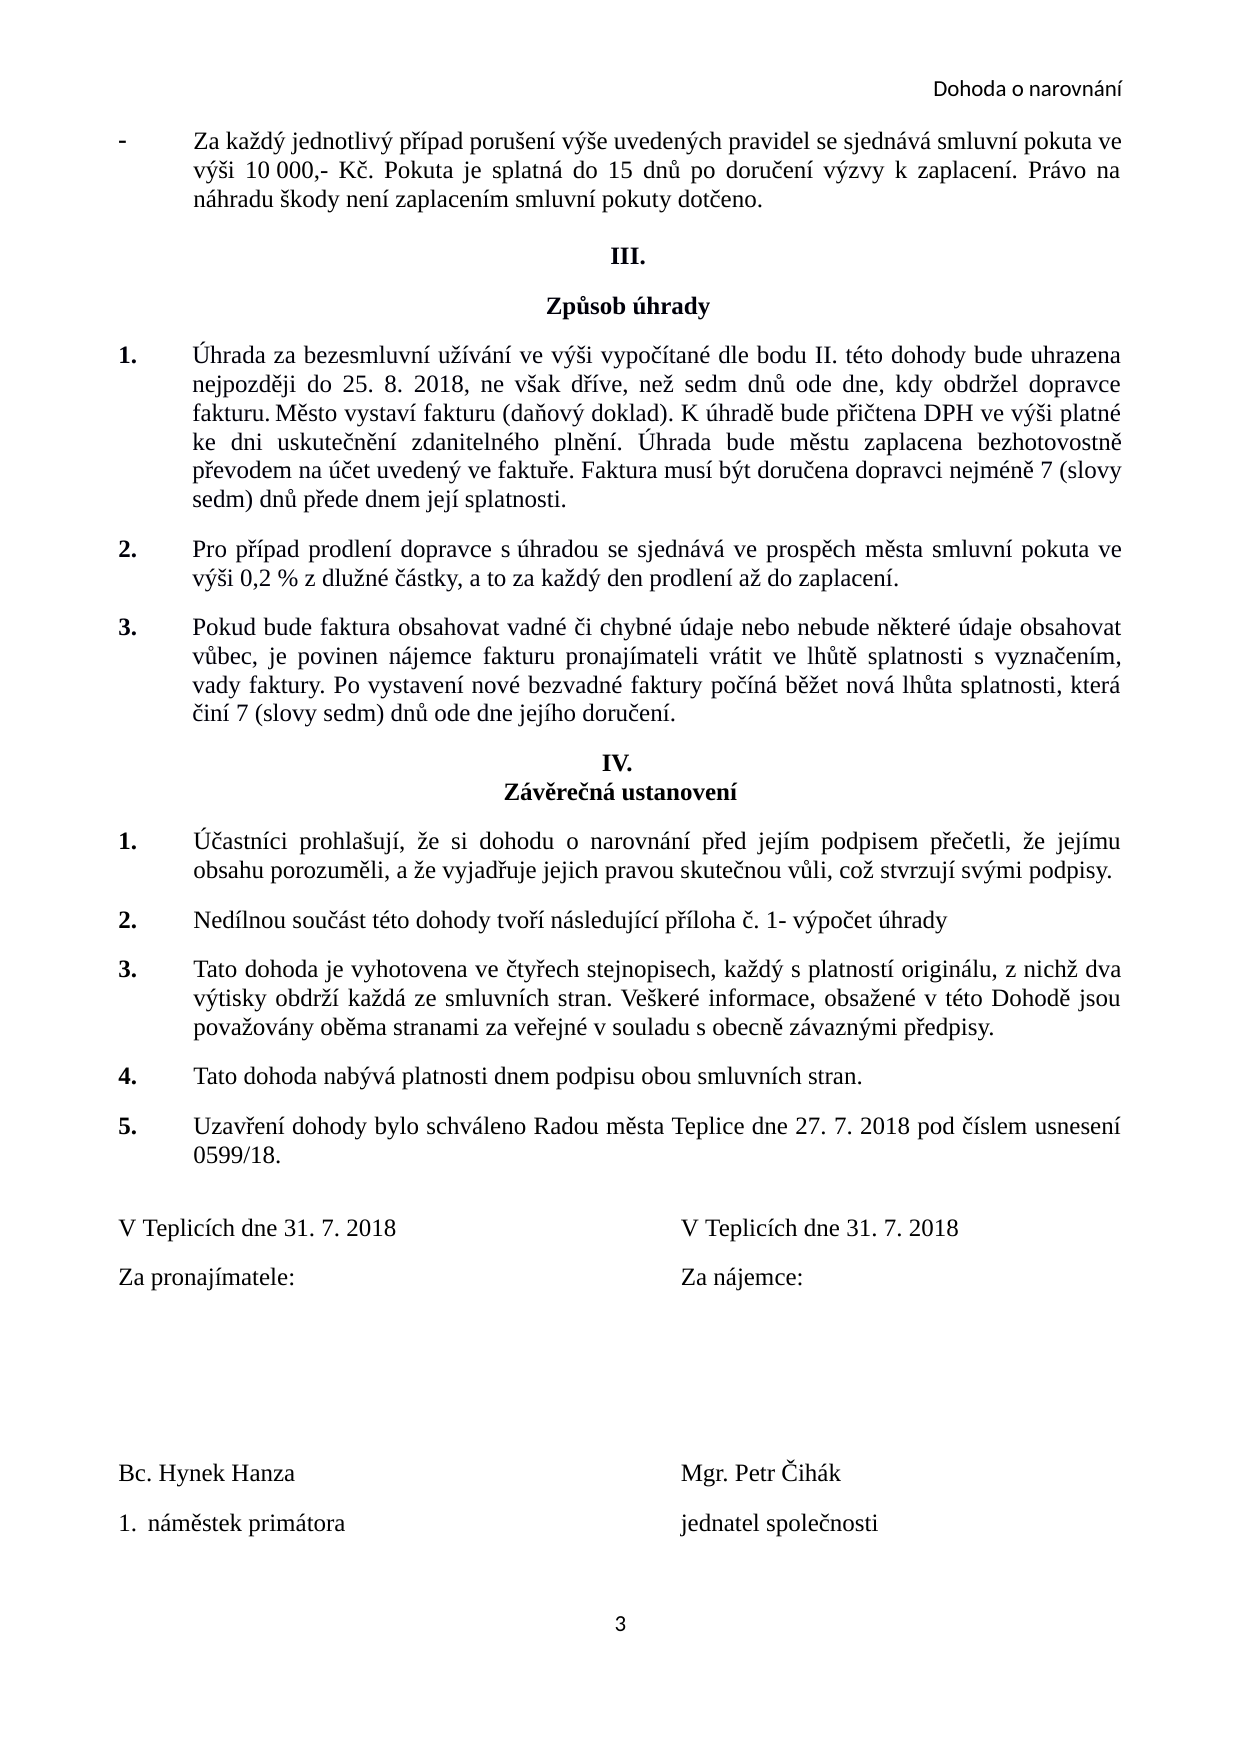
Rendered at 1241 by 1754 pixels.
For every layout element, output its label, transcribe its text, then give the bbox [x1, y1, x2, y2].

text V Teplicích dne 31. 7. 2018 V Teplicích dne 31. 7. 2018 [118, 1213, 1122, 1241]
list Pokud bude faktura obsahovat vadné či chybné údaje nebo nebude některé údaje obsahovat vůbec, je povinen nájemce fakturu pronajímateli vrátit ve lhůtě splatnosti s vyznačením, vady faktury. Po vystavení nové bezvadné faktury počíná běžet nová lhůta splatnosti, která činí 7 (slovy sedm) dnů ode dne jejího doručení. [118, 612, 1122, 727]
list Nedílnou součást této dohody tvoří následující příloha č. 1- výpočet úhrady [118, 905, 1122, 933]
list Pro případ prodlení dopravce s úhradou se sjednává ve prospěch města smluvní pokuta ve výši 0,2 % z dlužné částky, a to za každý den prodlení až do zaplacení. [118, 534, 1122, 591]
list Účastníci prohlašují, že si dohodu o narovnání před jejím podpisem přečetli, že jejímu obsahu porozuměli, a že vyjadřuje jejich pravou skutečnou vůli, což stvrzují svými podpisy. [118, 826, 1122, 884]
text III. [177, 241, 1078, 270]
list Úhrada za bezesmluvní užívání ve výši vypočítané dle bodu II. této dohody bude uhrazena nejpozději do 25. 8. 2018, ne však dříve, než sedm dnů ode dne, kdy obdržel dopravce fakturu. Město vystaví fakturu (daňový doklad). K úhradě bude přičtena DPH ve výši platné ke dni uskutečnění zdanitelného plnění. Úhrada bude městu zaplacena bezhotovostně převodem na účet uvedený ve faktuře. Faktura musí být doručena dopravci nejméně 7 (slovy sedm) dnů přede dnem její splatnosti. [118, 341, 1122, 513]
text Bc. Hynek Hanza Mgr. Petr Čihák [118, 1458, 1122, 1487]
list Uzavření dohody bylo schváleno Radou města Teplice dne 27. 7. 2018 pod číslem usnesení 0599/18. [118, 1111, 1122, 1168]
list Tato dohoda nabývá platnosti dnem podpisu obou smluvních stran. [118, 1061, 1122, 1090]
list náměstek primátora jednatel společnosti [118, 1508, 1078, 1537]
list Tato dohoda je vyhotovena ve čtyřech stejnopisech, každý s platností originálu, z nichž dva výtisky obdrží každá ze smluvních stran. Veškeré informace, obsažené v této Dohodě jsou považovány oběma stranami za veřejné v souladu s obecně závaznými předpisy. [118, 954, 1122, 1041]
text IV. Závěrečná ustanovení [118, 748, 1122, 806]
list Za každý jednotlivý případ porušení výše uvedených pravidel se sjednává smluvní pokuta ve výši 10 000,- Kč. Pokuta je splatná do 15 dnů po doručení výzvy k zaplacení. Právo na náhradu škody není zaplacením smluvní pokuty dotčeno. [118, 126, 1122, 213]
text Způsob úhrady [177, 291, 1078, 320]
text Za pronajímatele: Za nájemce: [118, 1262, 1122, 1291]
